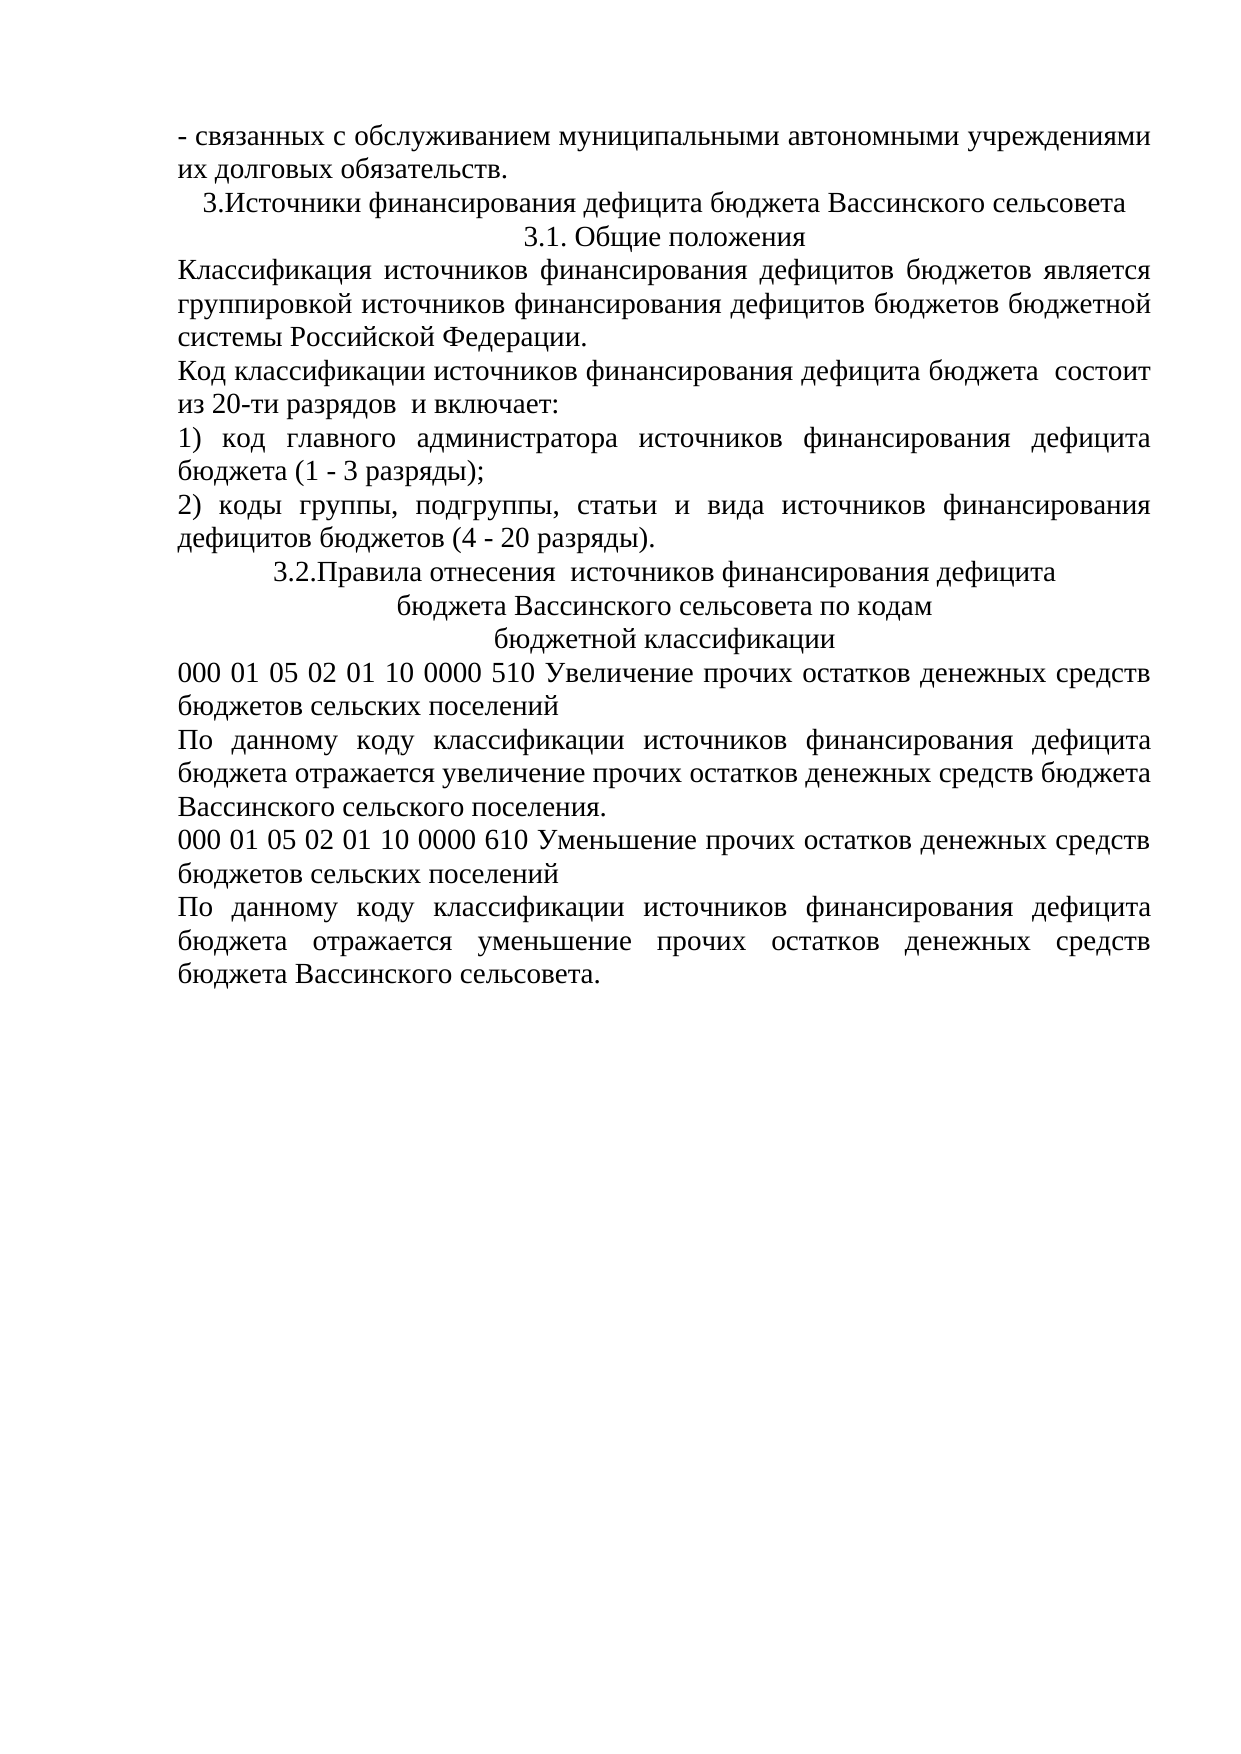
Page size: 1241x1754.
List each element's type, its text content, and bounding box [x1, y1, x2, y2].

text 3.2.Правила отнесения источников финансирования дефицита [177, 554, 1152, 588]
text 2) коды группы, подгруппы, статьи и вида источников финансирования дефицитов бюджетов (4 - 20 разряды). [177, 487, 1152, 554]
text - связанных с обслуживанием муниципальными автономными учреждениями их долговых обязательств. [177, 118, 1152, 185]
text По данному коду классификации источников финансирования дефицита бюджета отражается уменьшение прочих остатков денежных средств бюджета Вассинского сельсовета. [177, 889, 1152, 990]
text 000 01 05 02 01 10 0000 610 Уменьшение прочих остатков денежных средств бюджетов сельских поселений [177, 822, 1152, 889]
text Код классификации источников финансирования дефицита бюджета состоит из 20-ти разрядов и включает: [177, 353, 1152, 420]
text бюджета Вассинского сельсовета по кодам [177, 588, 1152, 621]
text 000 01 05 02 01 10 0000 510 Увеличение прочих остатков денежных средств бюджетов сельских поселений [177, 655, 1152, 722]
text 3.Источники финансирования дефицита бюджета Вассинского сельсовета [177, 185, 1152, 219]
text 3.1. Общие положения [177, 219, 1152, 252]
text 1) код главного администратора источников финансирования дефицита бюджета (1 - 3 разряды); [177, 420, 1152, 487]
text По данному коду классификации источников финансирования дефицита бюджета отражается увеличение прочих остатков денежных средств бюджета Вассинского сельского поселения. [177, 722, 1152, 822]
text Классификация источников финансирования дефицитов бюджетов является группировкой источников финансирования дефицитов бюджетов бюджетной системы Российской Федерации. [177, 252, 1152, 353]
text бюджетной классификации [177, 621, 1152, 655]
